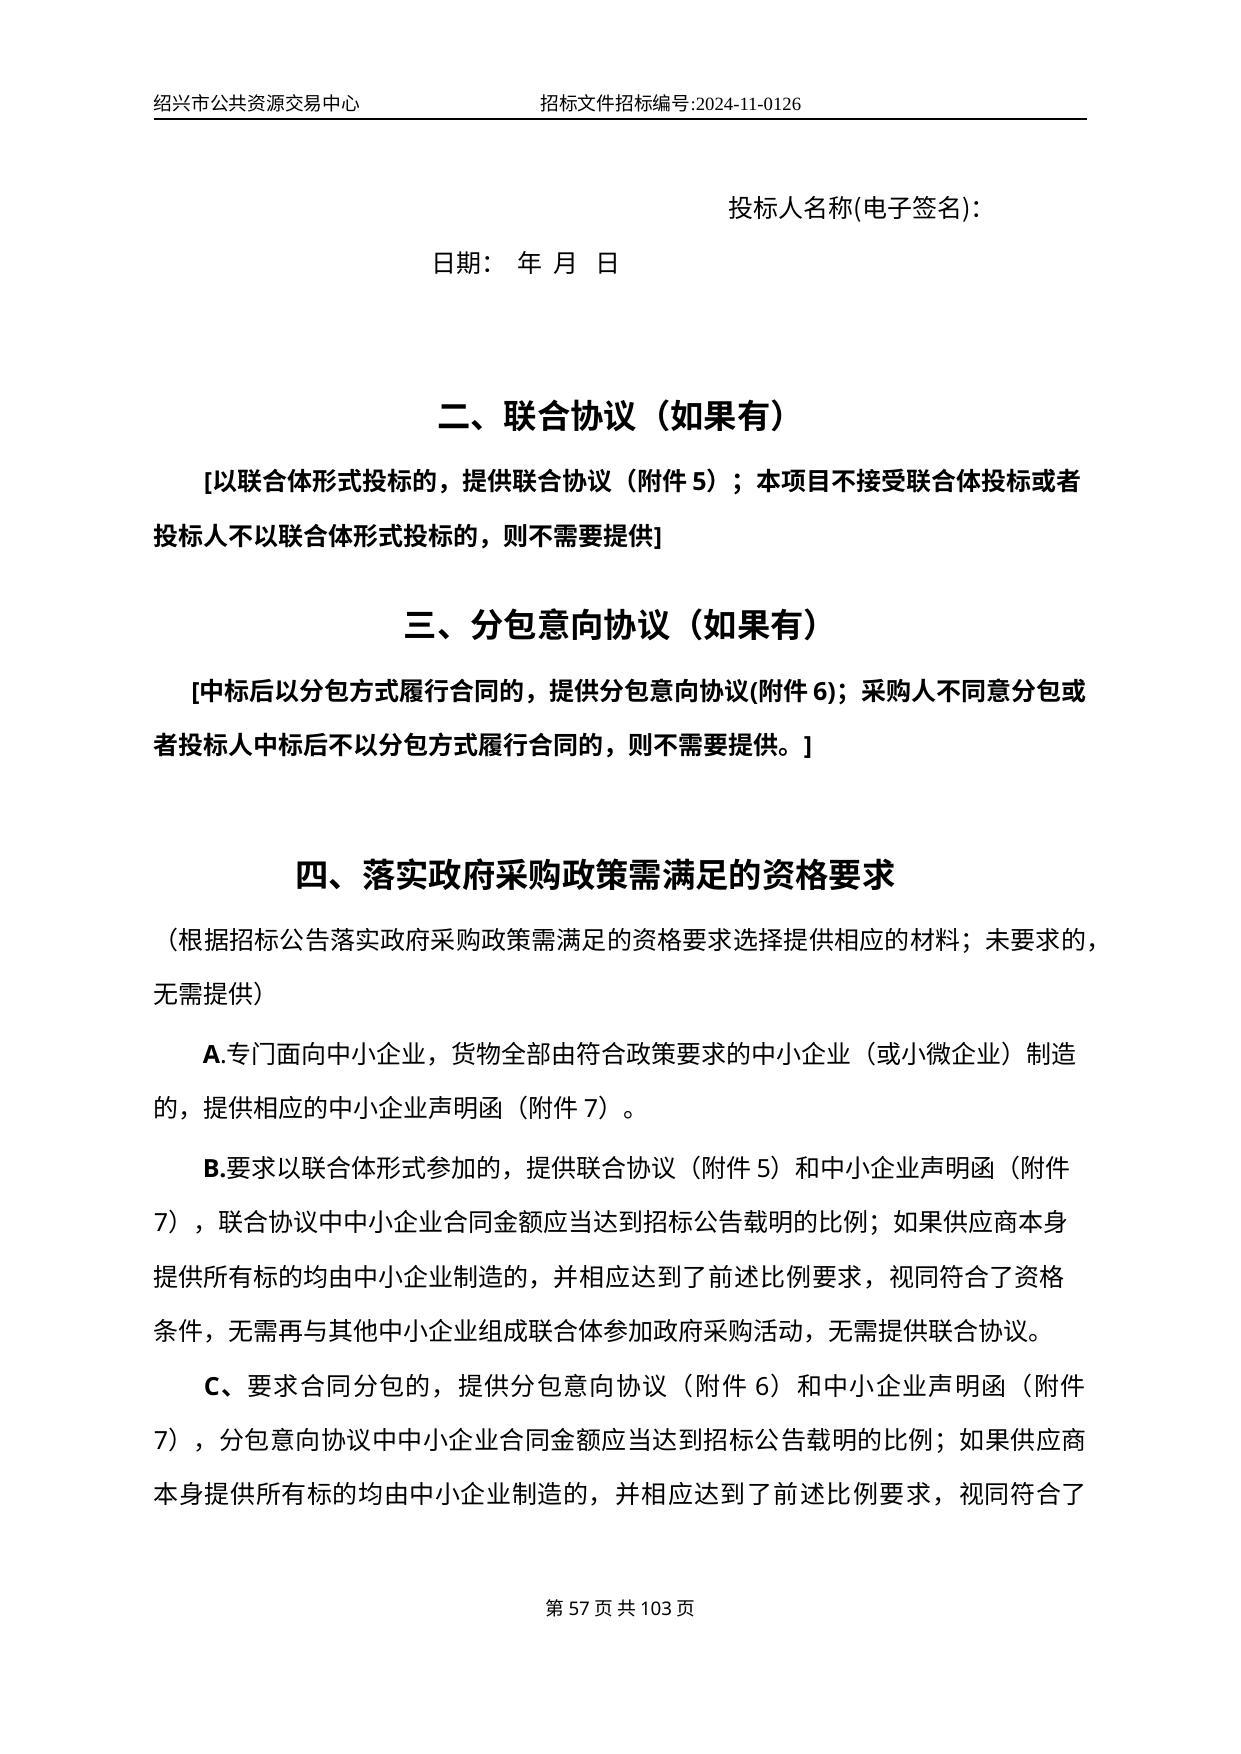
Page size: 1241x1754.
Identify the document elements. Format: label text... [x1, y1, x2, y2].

text 日期： 年 月 日 [153, 243, 1087, 279]
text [153, 1366, 1087, 1511]
text 三、分包意向协议（如果有） [153, 599, 1087, 647]
text 四、落实政府采购政策需满足的资格要求 [153, 848, 1037, 897]
text [中标后以分包方式履行合同的，提供分包意向协议(附件6)；采购人不同意分包或者投标人中标后不以分包方式履行合同的，则不需要提供。] [153, 671, 1087, 762]
text （根据招标公告落实政府采购政策需满足的资格要求选择提供相应的材料；未要求的，无需提供） [153, 921, 1087, 1011]
text [以联合体形式投标的，提供联合协议（附件5）；本项目不接受联合体投标或者投标人不以联合体形式投标的，则不需要提供] [153, 462, 1087, 552]
text A.专门面向中小企业，货物全部由符合政策要求的中小企业（或小微企业）制造的，提供相应的中小企业声明函（附件7）。 [153, 1034, 1087, 1125]
text 投标人名称(电子签名)： [153, 189, 1087, 225]
text 二、联合协议（如果有） [153, 389, 1087, 438]
text B.要求以联合体形式参加的，提供联合协议（附件5）和中小企业声明函（附件7），联合协议中中小企业合同金额应当达到招标公告载明的比例；如果供应商本身提供所有标的均由中小企业制造的，并相应达到了前述比例要求，视同符合了资格条件，无需再与其他中小企业组成联合体参加政府采购活动，无需提供联合协议。 [153, 1148, 1087, 1348]
